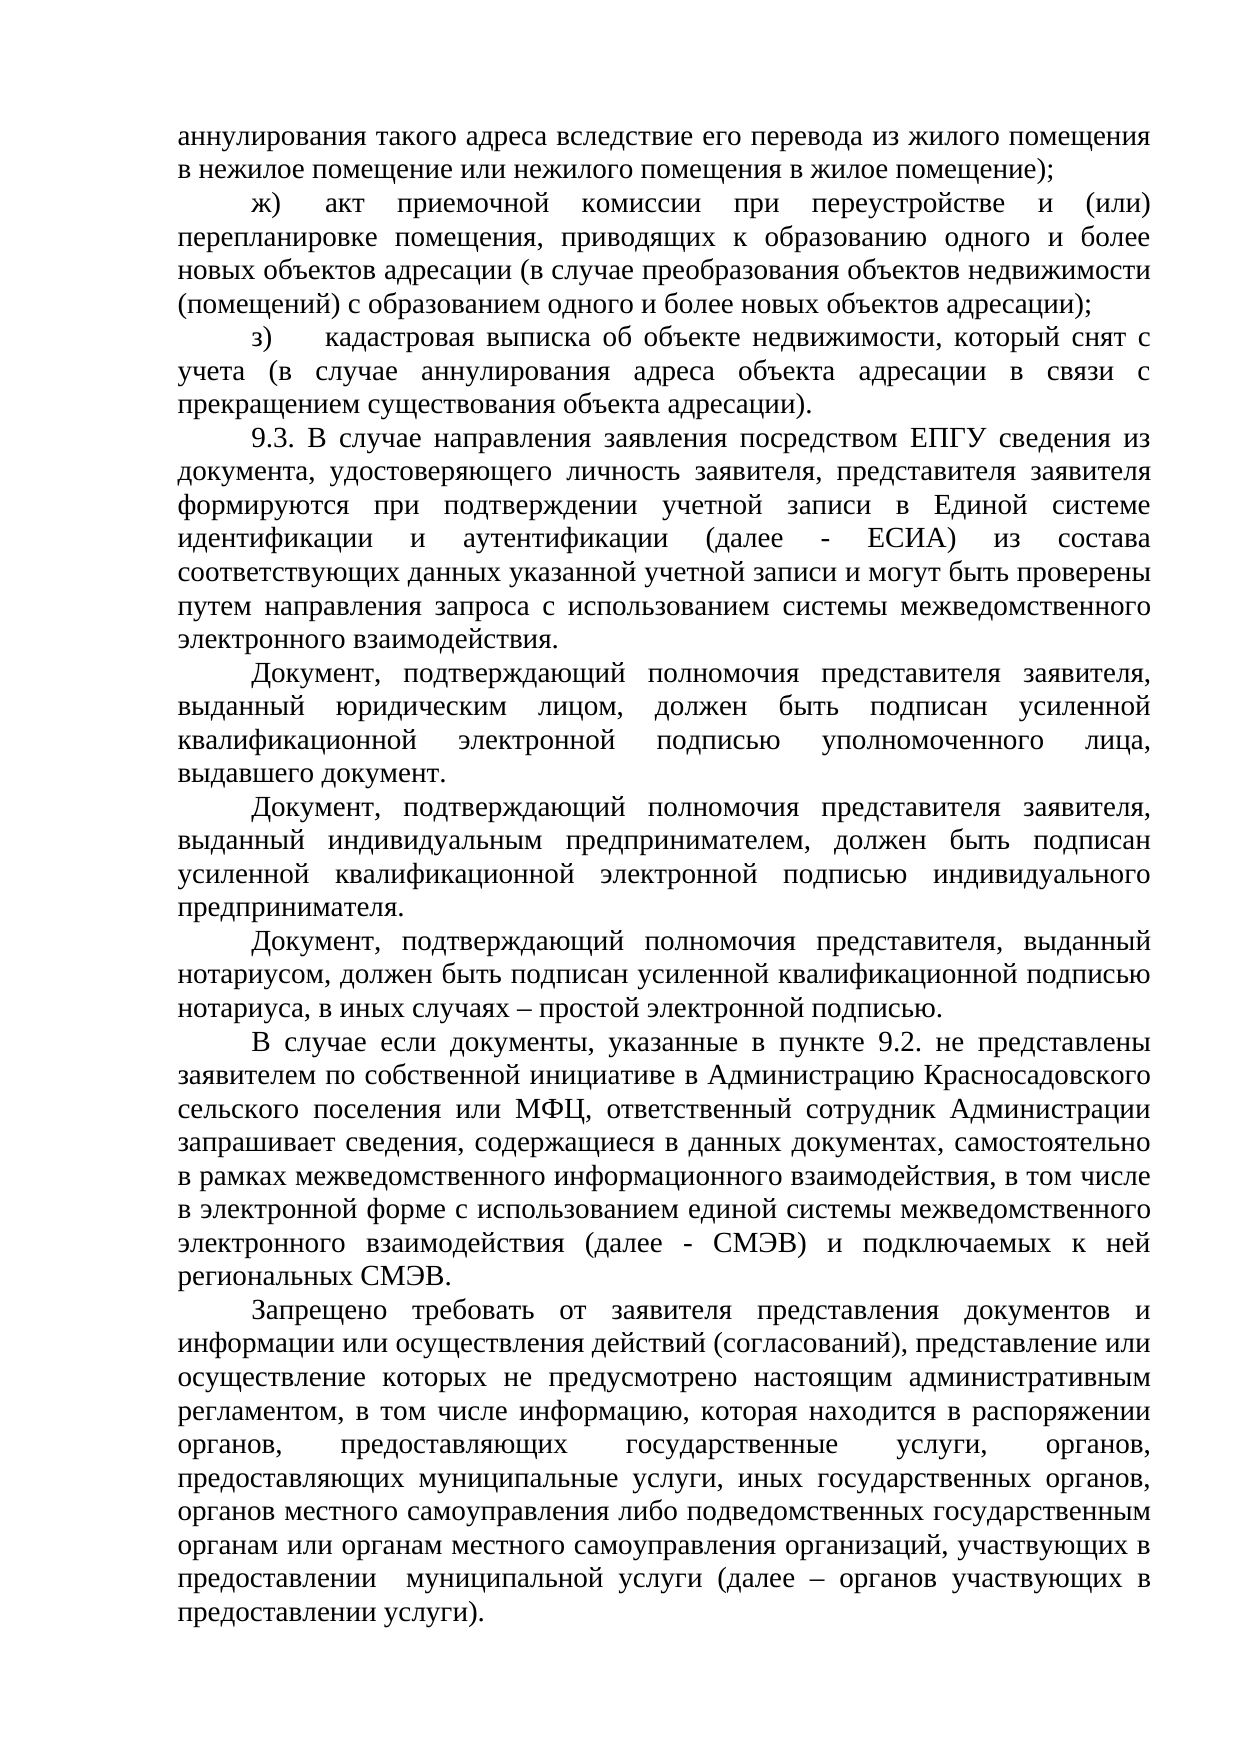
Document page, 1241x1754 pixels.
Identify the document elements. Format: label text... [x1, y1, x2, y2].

text В случае если документы, указанные в пункте 9.2. не представлены заявителем по собственной инициативе в Администрацию Красносадовского сельского поселения или МФЦ, ответственный сотрудник Администрации запрашивает сведения, содержащиеся в данных документах, самостоятельно в рамках межведомственного информационного взаимодействия, в том числе в электронной форме с использованием единой системы межведомственного электронного взаимодействия (далее - СМЭВ) и подключаемых к ней региональных СМЭВ. [177, 1024, 1152, 1292]
text Документ, подтверждающий полномочия представителя заявителя, выданный индивидуальным предпринимателем, должен быть подписан усиленной квалификационной электронной подписью индивидуального предпринимателя. [177, 789, 1152, 923]
list акт приемочной комиссии при переустройстве и (или) перепланировке помещения, приводящих к образованию одного и более новых объектов адресации (в случае преобразования объектов недвижимости (помещений) с образованием одного и более новых объектов адресации); [177, 185, 1152, 319]
text Документ, подтверждающий полномочия представителя заявителя, выданный юридическим лицом, должен быть подписан усиленной квалификационной электронной подписью уполномоченного лица, выдавшего документ. [177, 655, 1152, 789]
text Документ, подтверждающий полномочия представителя, выданный нотариусом, должен быть подписан усиленной квалификационной подписью нотариуса, в иных случаях – простой электронной подписью. [177, 923, 1152, 1024]
list кадастровая выписка об объекте недвижимости, который снят с учета (в случае аннулирования адреса объекта адресации в связи с прекращением существования объекта адресации). [177, 319, 1152, 420]
text 9.3. В случае направления заявления посредством ЕПГУ сведения из документа, удостоверяющего личность заявителя, представителя заявителя формируются при подтверждении учетной записи в Единой системе идентификации и аутентификации (далее - ЕСИА) из состава соответствующих данных указанной учетной записи и могут быть проверены путем направления запроса с использованием системы межведомственного электронного взаимодействия. [177, 420, 1152, 655]
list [177, 118, 1152, 185]
text Запрещено требовать от заявителя представления документов и информации или осуществления действий (согласований), представление или осуществление которых не предусмотрено настоящим административным регламентом, в том числе информацию, которая находится в распоряжении органов, предоставляющих государственные услуги, органов, предоставляющих муниципальные услуги, иных государственных органов, органов местного самоуправления либо подведомственных государственным органам или органам местного самоуправления организаций, участвующих в предоставлении муниципальной услуги (далее – органов участвующих в предоставлении услуги). [177, 1292, 1152, 1627]
